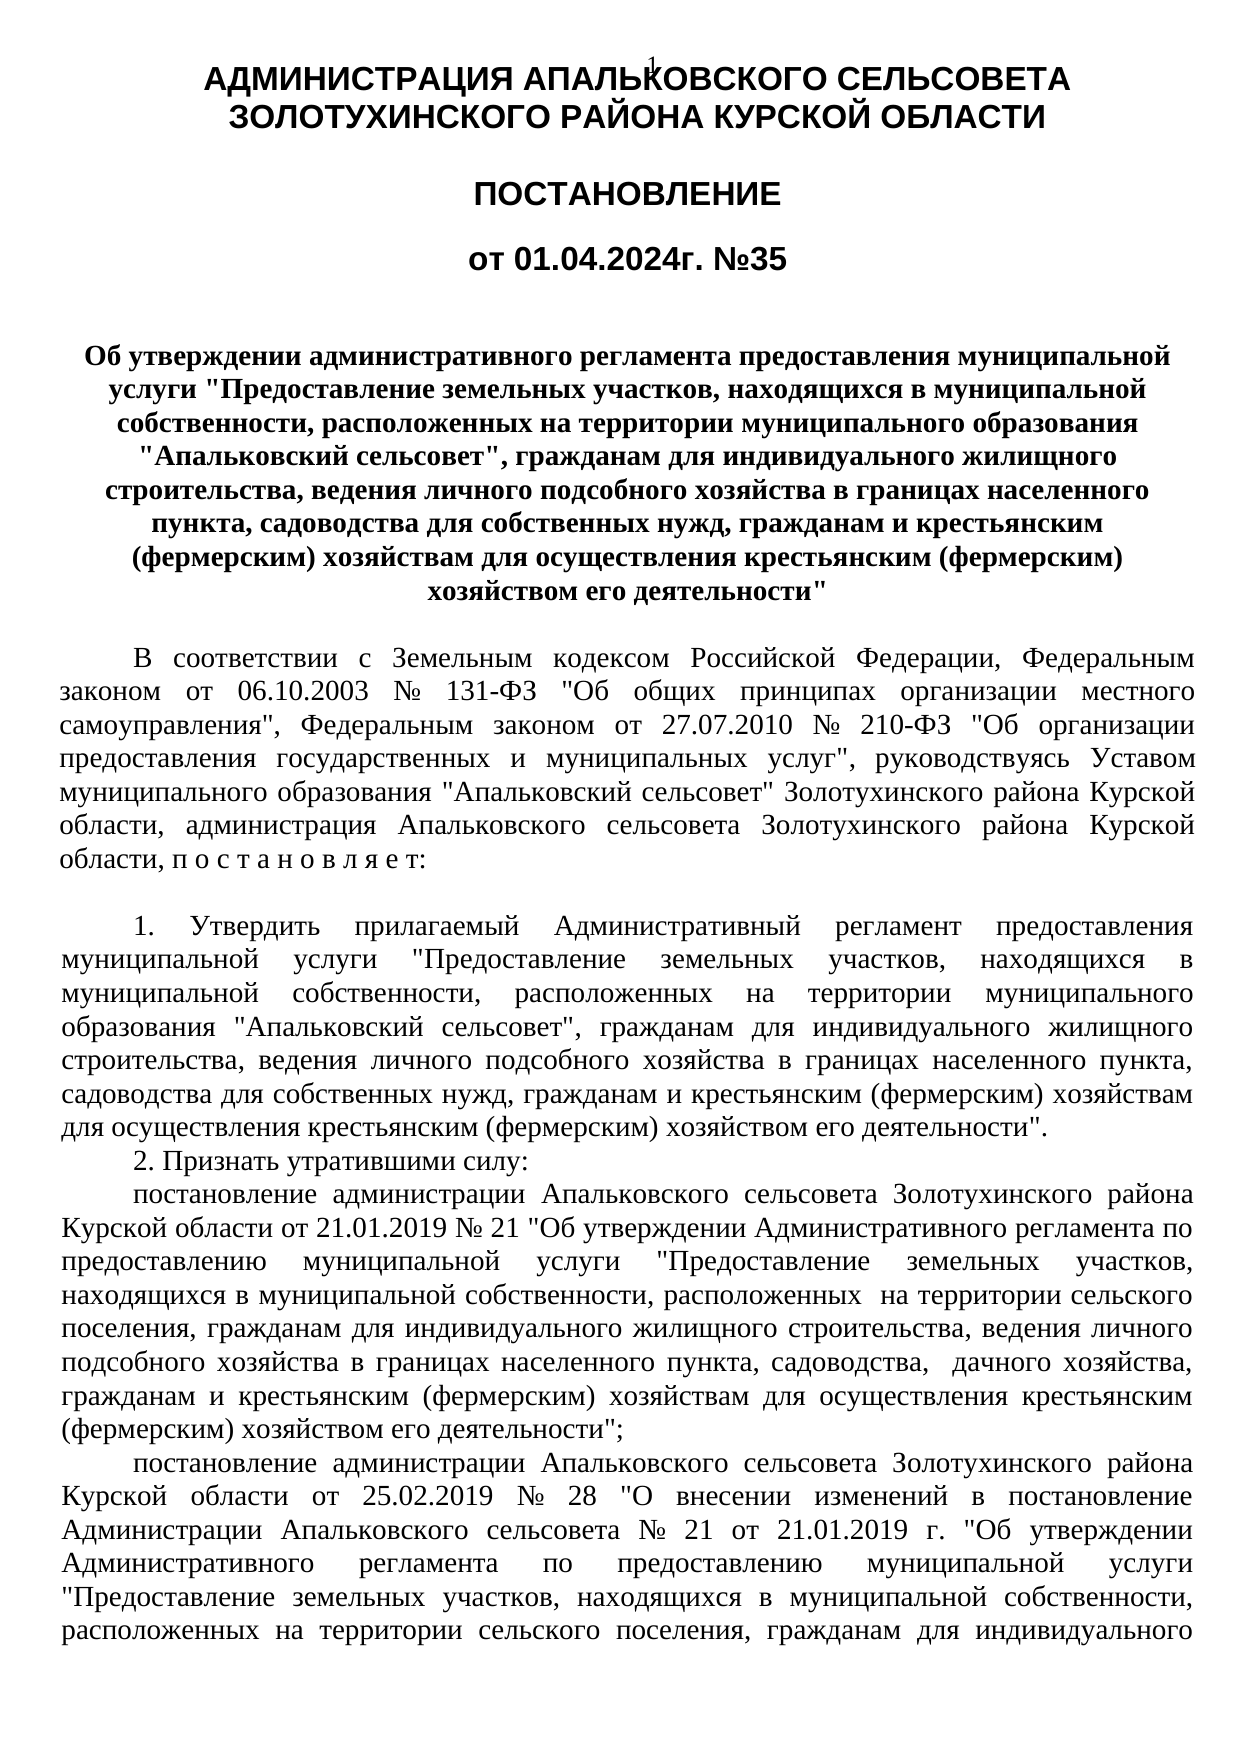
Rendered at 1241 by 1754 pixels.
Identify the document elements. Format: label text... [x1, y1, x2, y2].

text 2. Признать утратившими силу: [61, 1143, 1194, 1176]
text ПОСТАНОВЛЕНИЕ [59, 174, 1196, 213]
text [61, 1445, 1194, 1646]
subtitle АДМИНИСТРАЦИЯ АПАЛЬКОВСКОГО СЕЛЬСОВЕТА [78, 59, 1196, 97]
text от 01.04.2024г. №35 [59, 239, 1196, 278]
text В соответствии с Земельным кодексом Российской Федерации, Федеральным законом от 06.10.2003 № 131-ФЗ "Об общих принципах организации местного самоуправления", Федеральным законом от 27.07.2010 № 210-ФЗ "Об организации предоставления государственных и муниципальных услуг", руководствуясь Уставом муниципального образования "Апальковский сельсовет" Золотухинского района Курской области, администрация Апальковского сельсовета Золотухинского района Курской области, п о с т а н о в л я е т: [59, 640, 1196, 874]
text 1. Утвердить прилагаемый Административный регламент предоставления муниципальной услуги "Предоставление земельных участков, находящихся в муниципальной собственности, расположенных на территории муниципального образования "Апальковский сельсовет", гражданам для индивидуального жилищного строительства, ведения личного подсобного хозяйства в границах населенного пункта, садоводства для собственных нужд, гражданам и крестьянским (фермерским) хозяйствам для осуществления крестьянским (фермерским) хозяйством его деятельности". [61, 908, 1194, 1143]
text Об утверждении административного регламента предоставления муниципальной услуги "Предоставление земельных участков, находящихся в муниципальной собственности, расположенных на территории муниципального образования "Апальковский сельсовет", гражданам для индивидуального жилищного строительства, ведения личного подсобного хозяйства в границах населенного пункта, садоводства для собственных нужд, гражданам и крестьянским (фермерским) хозяйствам для осуществления крестьянским (фермерским) хозяйством его деятельности" [59, 338, 1196, 606]
text постановление администрации Апальковского сельсовета Золотухинского района Курской области от 21.01.2019 № 21 "Об утверждении Административного регламента по предоставлению муниципальной услуги "Предоставление земельных участков, находящихся в муниципальной собственности, расположенных на территории сельского поселения, гражданам для индивидуального жилищного строительства, ведения личного подсобного хозяйства в границах населенного пункта, садоводства, дачного хозяйства, гражданам и крестьянским (фермерским) хозяйствам для осуществления крестьянским (фермерским) хозяйством его деятельности"; [61, 1176, 1194, 1445]
subtitle ЗОЛОТУХИНСКОГО РАЙОНА КУРСКОЙ ОБЛАСТИ [78, 97, 1196, 136]
